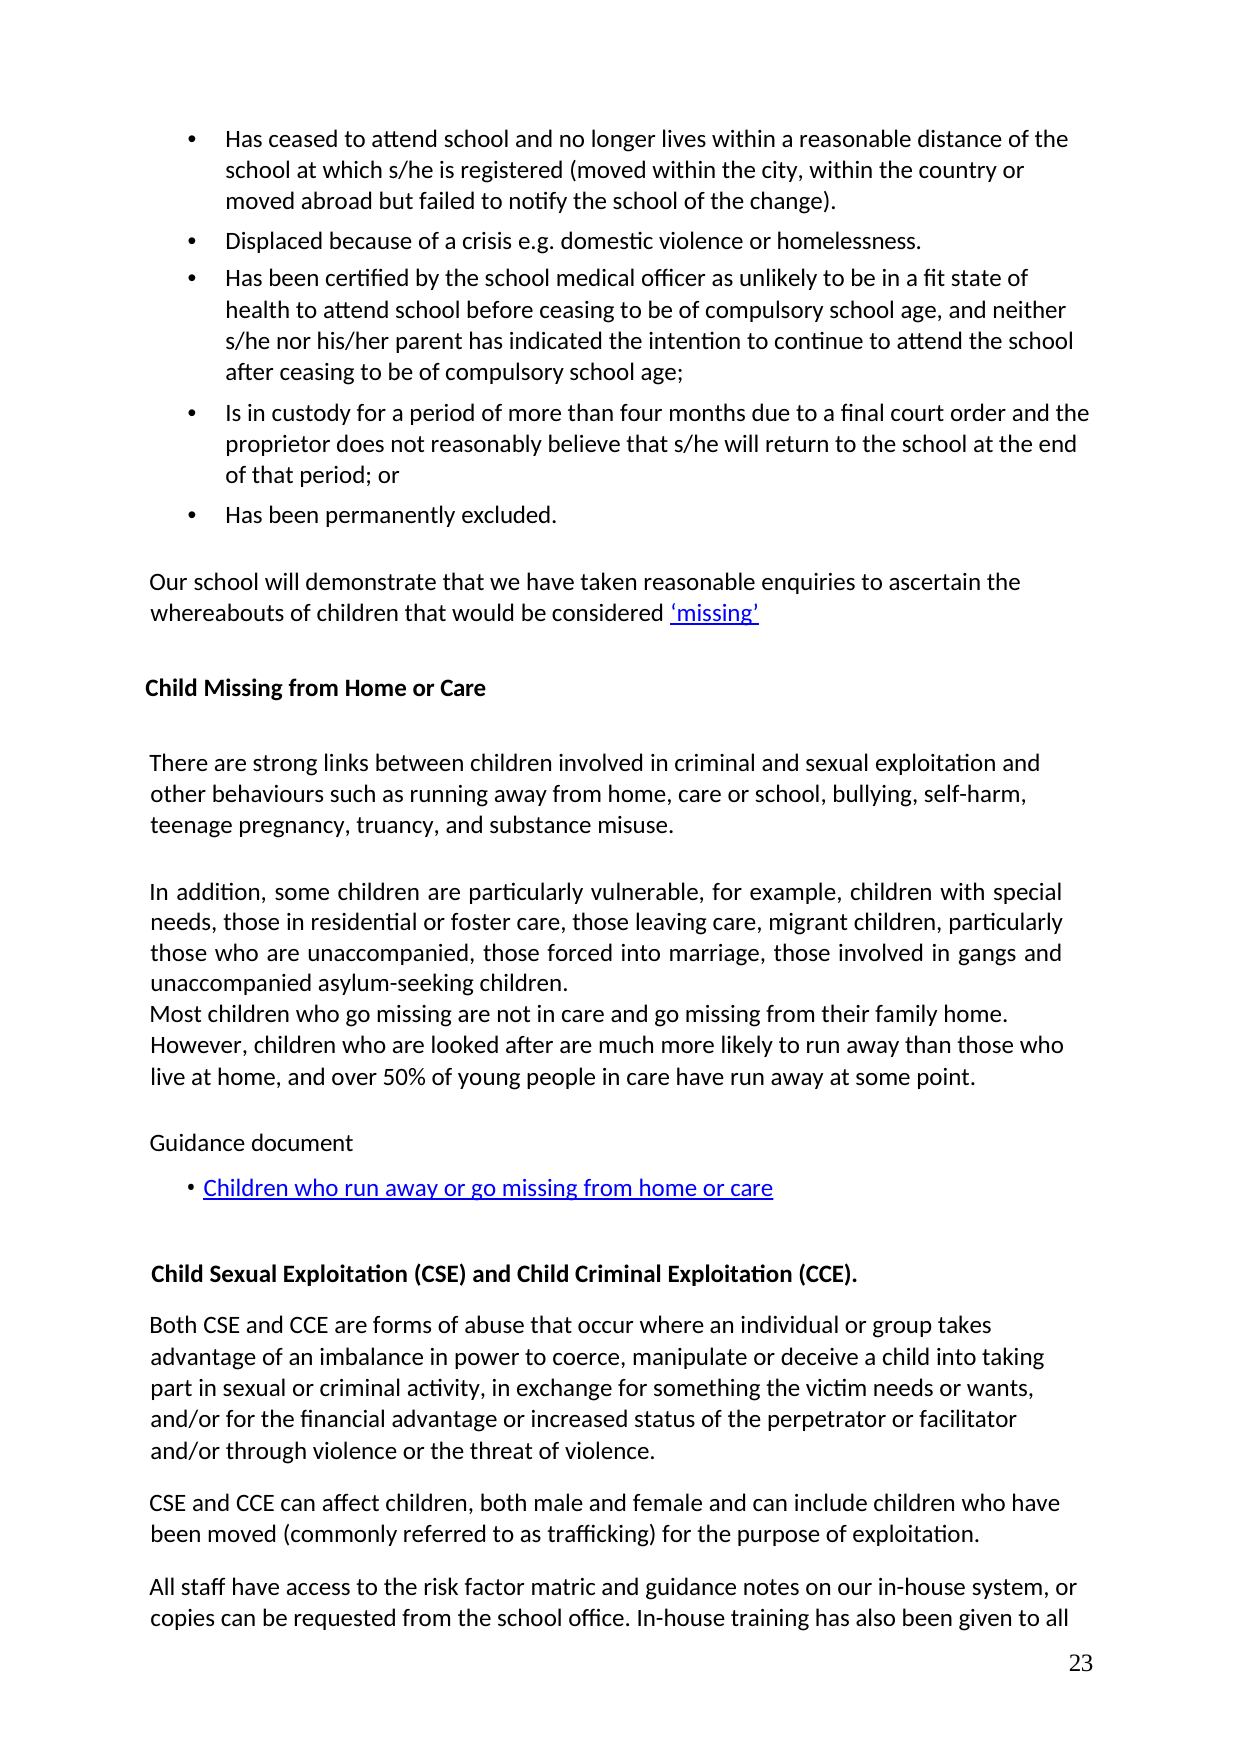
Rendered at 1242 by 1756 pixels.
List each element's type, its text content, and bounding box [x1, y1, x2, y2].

text Guidance document [149, 1127, 1242, 1157]
text There are strong links between children involved in criminal and sexual exploitation and other behaviours such as running away from home, care or school, bullying, self-harm, teenage pregnancy, truancy, and substance misuse. [149, 747, 1079, 840]
list Has been permanently excluded. [187, 499, 1242, 530]
text Our school will demonstrate that we have taken reasonable enquiries to ascertain the whereabouts of children that would be considered ‘missing’ [149, 566, 1079, 628]
text All staff have access to the risk factor matric and guidance notes on our in-house system, or copies can be requested from the school office. In-house training has also been given to all [149, 1571, 1079, 1633]
list Displaced because of a crisis e.g. domestic violence or homelessness. [187, 225, 1242, 256]
text In addition, some children are particularly vulnerable, for example, children with special needs, those in residential or foster care, those leaving care, migrant children, particularly those who are unaccompanied, those forced into marriage, those involved in gangs and unaccompanied asylum-seeking children. [149, 876, 1063, 998]
list Has ceased to attend school and no longer lives within a reasonable distance of the school at which s/he is registered (moved within the city, within the country or moved abroad but failed to notify the school of the change). [187, 123, 1071, 216]
subtitle Child Sexual Exploitation (CSE) and Child Criminal Exploitation (CCE). [151, 1258, 1242, 1289]
list Has been certified by the school medical officer as unlikely to be in a fit state of health to attend school before ceasing to be of compulsory school age, and neither s/he nor his/her parent has indicated the intention to continue to attend the school after ceasing to be of compulsory school age; [187, 262, 1076, 387]
text Both CSE and CCE are forms of abuse that occur where an individual or group takes advantage of an imbalance in power to coerce, manipulate or deceive a child into taking part in sexual or criminal activity, in exchange for something the victim needs or wants, and/or for the financial advantage or increased status of the perpetrator or facilitator and/or through violence or the threat of violence. [149, 1309, 1079, 1465]
text CSE and CCE can affect children, both male and female and can include children who have been moved (commonly referred to as trafficking) for the purpose of exploitation. [149, 1487, 1079, 1549]
text Most children who go missing are not in care and go missing from their family home. However, children who are looked after are much more likely to run away than those who live at home, and over 50% of young people in care have run away at some point. [149, 998, 1079, 1091]
subtitle Child Missing from Home or Care [145, 672, 1242, 703]
list Children who run away or go missing from home or care [186, 1169, 1242, 1203]
list Is in custody for a period of more than four months due to a final court order and the proprietor does not reasonably believe that s/he will return to the school at the end of that period; or [187, 397, 1091, 490]
